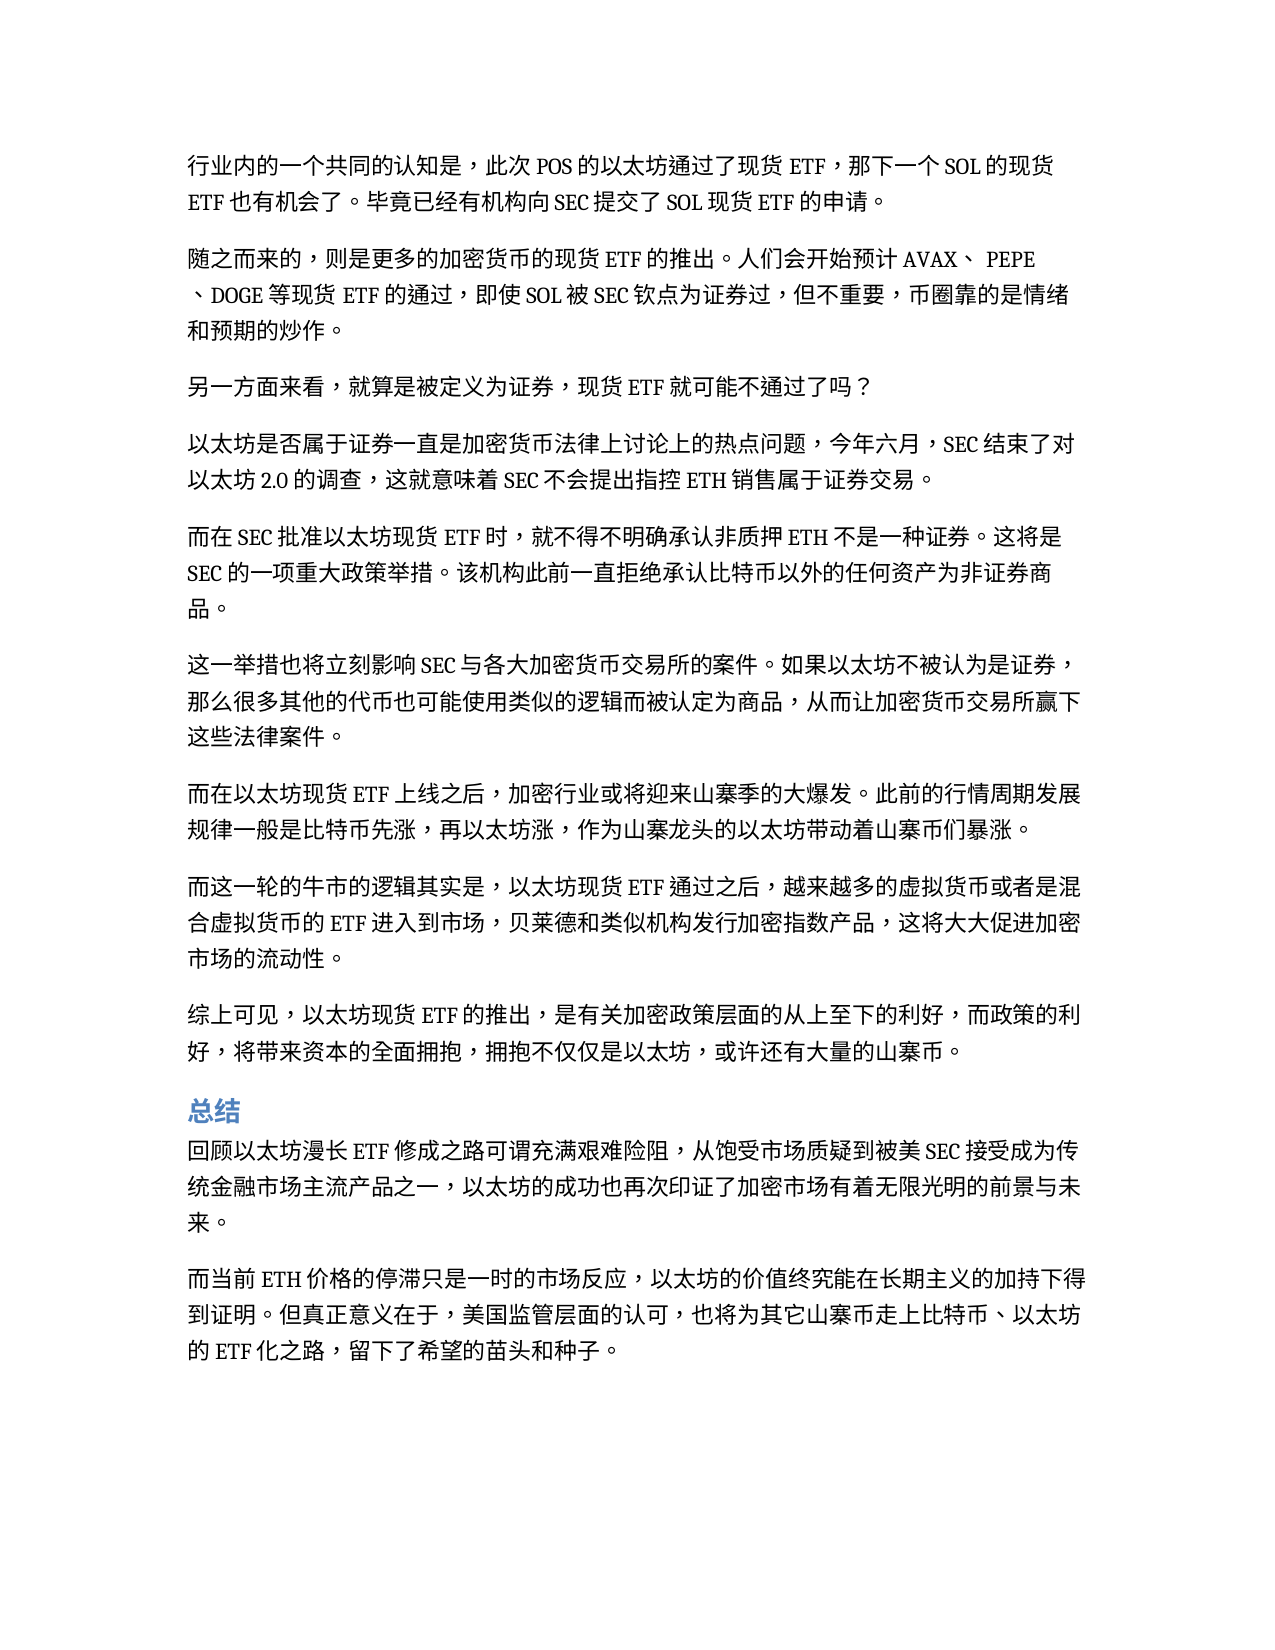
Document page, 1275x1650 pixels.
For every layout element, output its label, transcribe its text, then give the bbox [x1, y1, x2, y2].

text 这一举措也将立刻影响SEC与各大加密货币交易所的案件。如果以太坊不被认为是证券，那么很多其他的代币也可能使用类似的逻辑而被认定为商品，从而让加密货币交易所赢下这些法律案件。 [187, 649, 1087, 753]
text 随之而来的，则是更多的加密货币的现货ETF的推出。人们会开始预计AVAX、 PEPE 、DOGE等现货 ETF的通过，即使SOL 被SEC钦点为证券过，但不重要，币圈靠的是情绪和预期的炒作。 [187, 243, 1087, 346]
text 而这一轮的牛市的逻辑其实是，以太坊现货ETF通过之后，越来越多的虚拟货币或者是混合虚拟货币的ETF进入到市场，贝莱德和类似机构发行加密指数产品，这将大大促进加密市场的流动性。 [187, 871, 1087, 974]
text 综上可见，以太坊现货ETF的推出，是有关加密政策层面的从上至下的利好，而政策的利好，将带来资本的全面拥抱，拥抱不仅仅是以太坊，或许还有大量的山寨币。 [187, 999, 1087, 1067]
subtitle 总结 [187, 1092, 1087, 1129]
text 而在以太坊现货ETF上线之后，加密行业或将迎来山寨季的大爆发。此前的行情周期发展规律一般是比特币先涨，再以太坊涨，作为山寨龙头的以太坊带动着山寨币们暴涨。 [187, 778, 1087, 845]
text 而当前ETH价格的停滞只是一时的市场反应，以太坊的价值终究能在长期主义的加持下得到证明。但真正意义在于，美国监管层面的认可，也将为其它山寨币走上比特币、以太坊的ETF化之路，留下了希望的苗头和种子。 [187, 1263, 1087, 1366]
text 回顾以太坊漫长ETF修成之路可谓充满艰难险阻，从饱受市场质疑到被美SEC接受成为传统金融市场主流产品之一，以太坊的成功也再次印证了加密市场有着无限光明的前景与未来。 [187, 1134, 1087, 1238]
text 以太坊是否属于证券一直是加密货币法律上讨论上的热点问题，今年六月，SEC结束了对以太坊2.0 的调查，这就意味着SEC 不会提出指控ETH销售属于证券交易。 [187, 428, 1087, 495]
text 而在SEC批准以太坊现货 ETF时，就不得不明确承认非质押ETH不是一种证券。这将是SEC的一项重大政策举措。该机构此前一直拒绝承认比特币以外的任何资产为非证券商品。 [187, 521, 1087, 624]
text 行业内的一个共同的认知是，此次POS的以太坊通过了现货 ETF，那下一个SOL的现货ETF也有机会了。毕竟已经有机构向SEC提交了SOL现货ETF的申请。 [187, 150, 1087, 217]
text 另一方面来看，就算是被定义为证券，现货ETF就可能不通过了吗？ [187, 371, 1087, 403]
